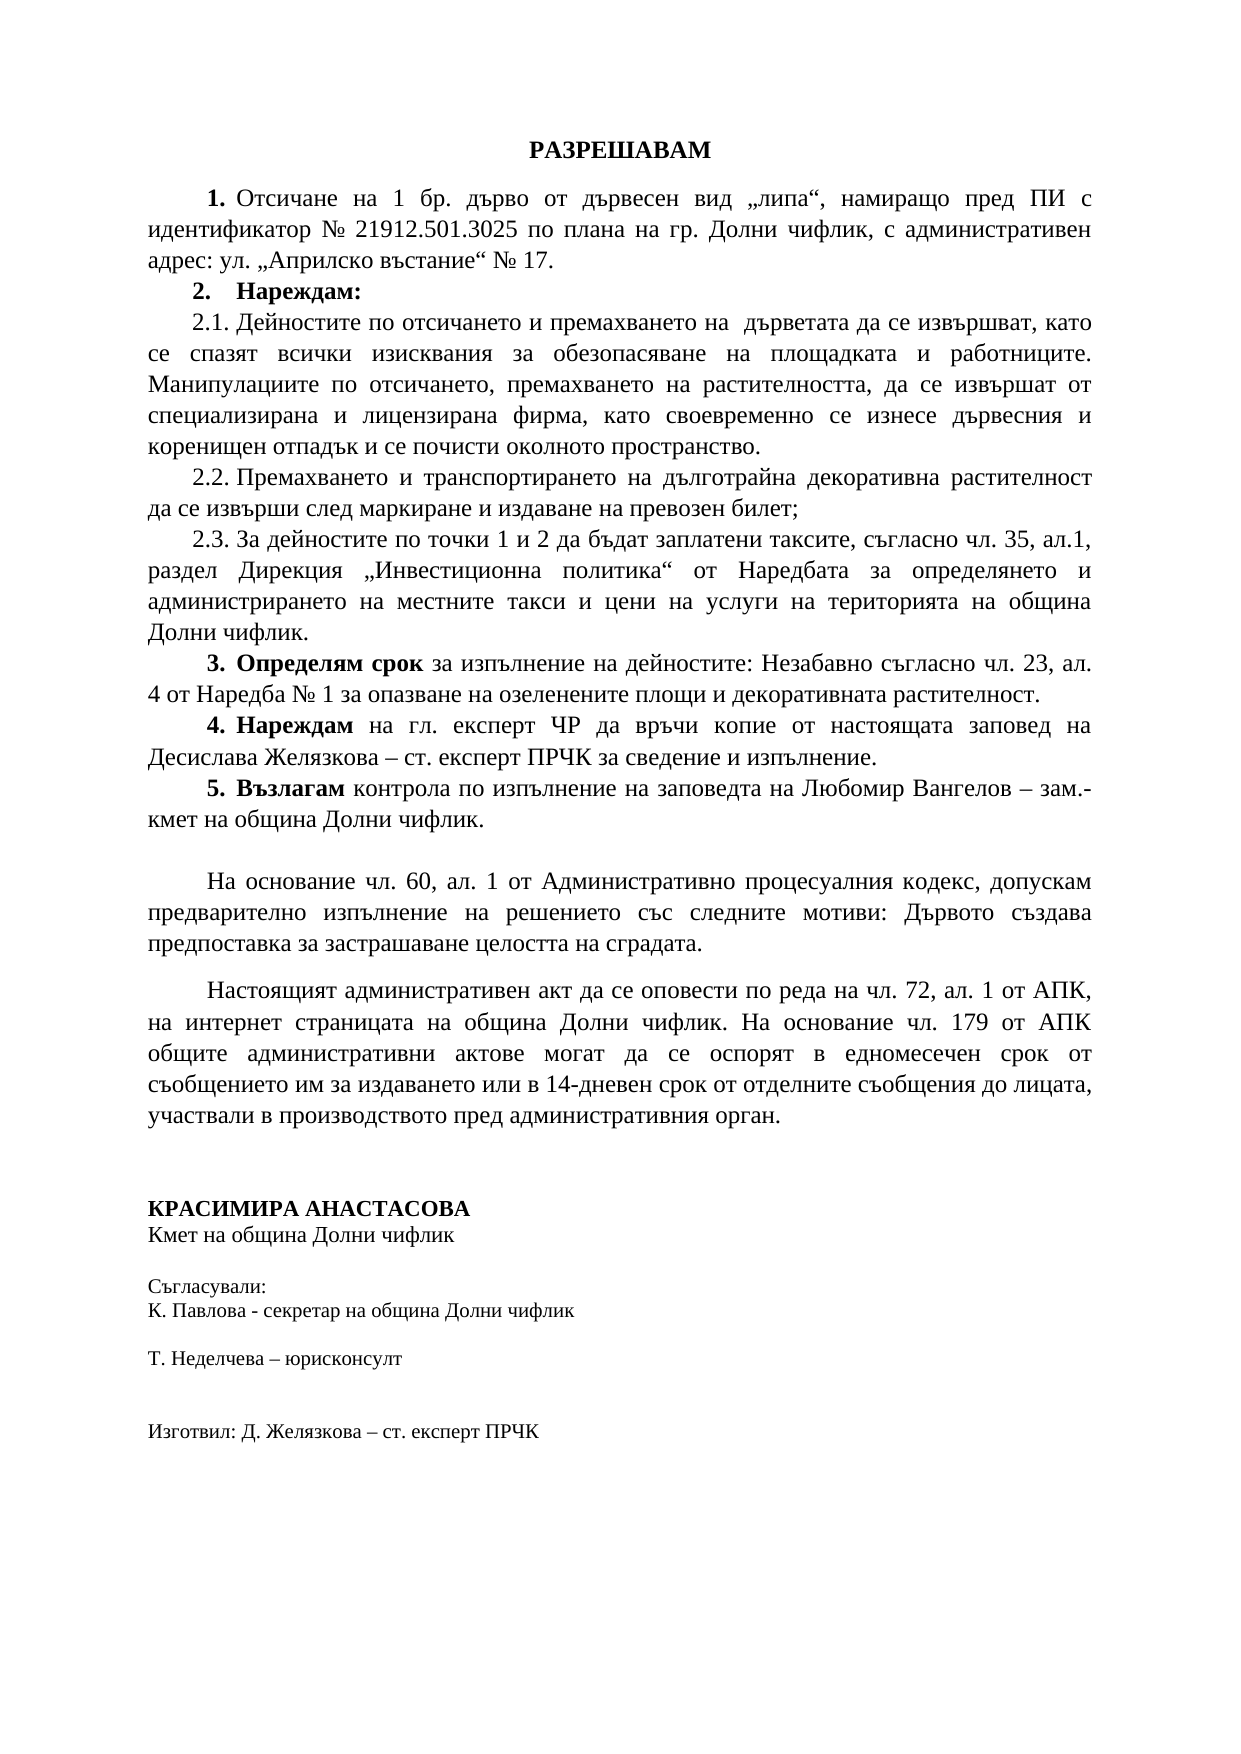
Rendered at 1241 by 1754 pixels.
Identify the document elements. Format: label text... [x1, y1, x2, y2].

list За дейностите по точки 1 и 2 да бъдат заплатени таксите, съгласно чл. 35, ал.1, раздел Дирекция „Инвестиционна политика“ от Наредбата за определянето и администрирането на местните такси и цени на услуги на територията на община Долни чифлик. [148, 524, 1093, 646]
text Т. Неделчева – юрисконсулт [148, 1346, 1093, 1370]
text Кмет на община Долни чифлик [148, 1221, 1093, 1248]
text На основание чл. 60, ал. 1 от Административно процесуалния кодекс, допускам предварително изпълнение на решението със следните мотиви: Дървото създава предпоставка за застрашаване целостта на сградата. [148, 866, 1093, 957]
list Определям срок за изпълнение на дейностите: Незабавно съгласно чл. 23, ал. 4 от Наредба № 1 за опазване на озеленените площи и декоративната растителност. [148, 648, 1093, 708]
list Премахването и транспортирането на дълготрайна декоративна растителност да се извърши след маркиране и издаване на превозен билет; [148, 462, 1093, 522]
text К. Павлова - секретар на община Долни чифлик [148, 1298, 1093, 1322]
list Дейностите по отсичането и премахването на дърветата да се извършват, като се спазят всички изисквания за обезопасяване на площадката и работниците. Манипулациите по отсичането, премахването на растителността, да се извършат от специализирана и лицензирана фирма, като своевременно се изнесе дървесния и коренищен отпадък и се почисти околното пространство. [148, 307, 1093, 460]
text КРАСИМИРА АНАСТАСОВА [148, 1195, 1093, 1221]
text Изготвил: Д. Желязкова – ст. експерт ПРЧК [148, 1418, 1093, 1443]
list Нареждам на гл. експерт ЧР да връчи копие от настоящата заповед на Десислава Желязкова – ст. експерт ПРЧК за сведение и изпълнение. [148, 711, 1093, 770]
list Отсичане на 1 бр. дърво от дървесен вид „липа“, намиращо пред ПИ с идентификатор № 21912.501.3025 по плана на гр. Долни чифлик, с административен адрес: ул. „Априлско въстание“ № 17. [148, 183, 1093, 274]
text Съгласували: [148, 1274, 1093, 1298]
text РАЗРЕШАВАМ [148, 135, 1093, 164]
list Възлагам контрола по изпълнение на заповедта на Любомир Вангелов – зам.- кмет на община Долни чифлик. [148, 773, 1093, 832]
list Нареждам: [192, 276, 1093, 305]
text Настоящият административен акт да се оповести по реда на чл. 72, ал. 1 от АПК, на интернет страницата на община Долни чифлик. На основание чл. 179 от АПК общите административни актове могат да се оспорят в едномесечен срок от съобщението им за издаването или в 14-дневен срок от отделните съобщения до лицата, участвали в производството пред административния орган. [148, 976, 1093, 1128]
